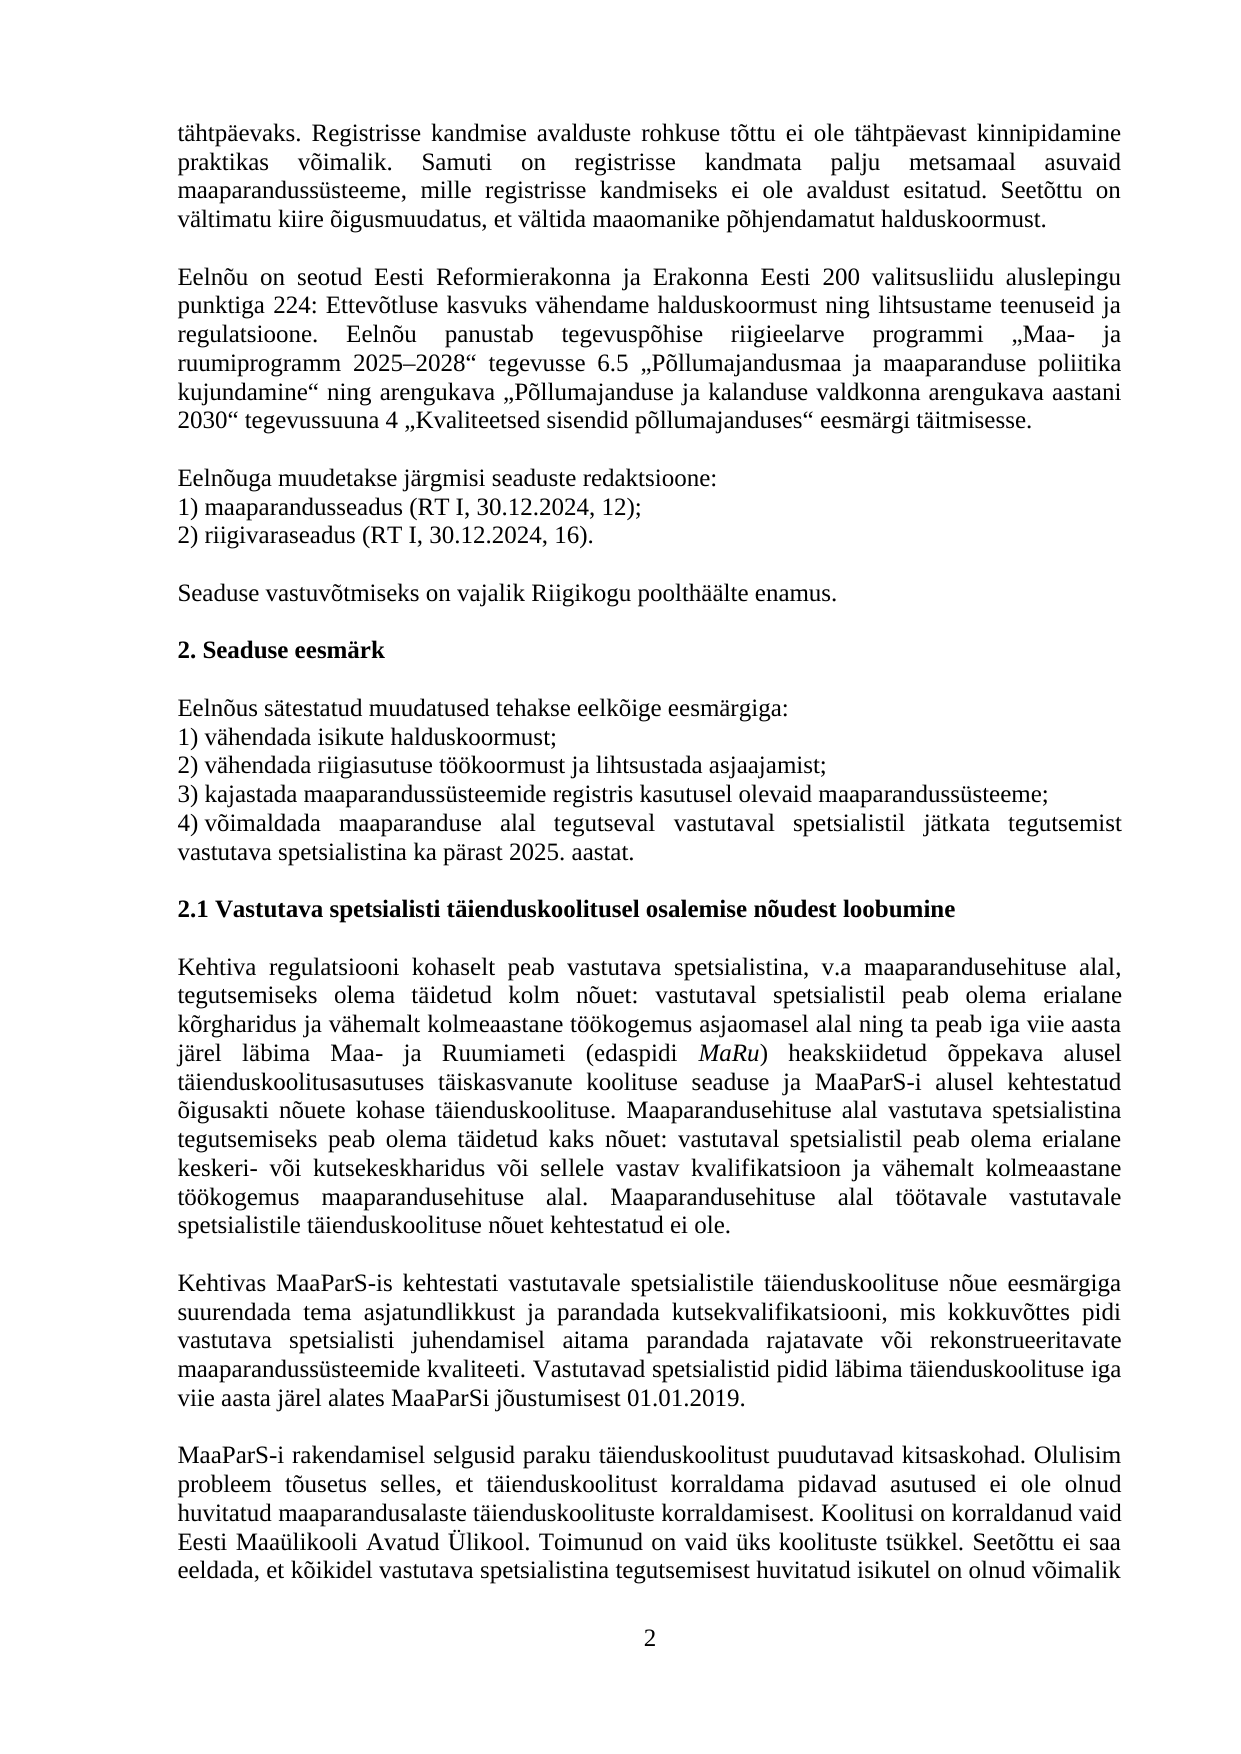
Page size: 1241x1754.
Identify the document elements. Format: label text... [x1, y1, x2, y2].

text Kehtivas MaaParS-is kehtestati vastutavale spetsialistile täienduskoolituse nõue eesmärgiga suurendada tema asjatundlikkust ja parandada kutsekvalifikatsiooni, mis kokkuvõttes pidi vastutava spetsialisti juhendamisel aitama parandada rajatavate või rekonstrueeritavate maaparandussüsteemide kvaliteeti. Vastutavad spetsialistid pidid läbima täienduskoolituse iga viie aasta järel alates MaaParSi jõustumisest 01.01.2019. [177, 1268, 1122, 1412]
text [177, 118, 1122, 233]
text 1) vähendada isikute halduskoormust; [177, 722, 1122, 751]
text Eelnõus sätestatud muudatused tehakse eelkõige eesmärgiga: [177, 693, 1122, 722]
text Eelnõu on seotud Eesti Reformierakonna ja Erakonna Eesti 200 valitsusliidu aluslepingu punktiga 224: Ettevõtluse kasvuks vähendame halduskoormust ning lihtsustame teenuseid ja regulatsioone. Eelnõu panustab tegevuspõhise riigieelarve programmi „Maa- ja ruumiprogramm 2025–2028“ tegevusse 6.5 „Põllumajandusmaa ja maaparanduse poliitika kujundamine“ ning arengukava „Põllumajanduse ja kalanduse valdkonna arengukava aastani 2030“ tegevussuuna 4 „Kvaliteetsed sisendid põllumajanduses“ eesmärgi täitmisesse. [177, 262, 1122, 434]
text 1) maaparandusseadus (RT I, 30.12.2024, 12); [177, 492, 1122, 521]
text 2) vähendada riigiasutuse töökoormust ja lihtsustada asjaajamist; [177, 751, 1122, 779]
text Kehtiva regulatsiooni kohaselt peab vastutava spetsialistina, v.a maaparandusehituse alal, tegutsemiseks olema täidetud kolm nõuet: vastutaval spetsialistil peab olema erialane kõrgharidus ja vähemalt kolmeaastane töökogemus asjaomasel alal ning ta peab iga viie aasta järel läbima Maa- ja Ruumiameti (edaspidi MaRu) heakskiidetud õppekava alusel täienduskoolitusasutuses täiskasvanute koolituse seaduse ja MaaParS-i alusel kehtestatud õigusakti nõuete kohase täienduskoolituse. Maaparandusehituse alal vastutava spetsialistina tegutsemiseks peab olema täidetud kaks nõuet: vastutaval spetsialistil peab olema erialane keskeri- või kutsekeskharidus või sellele vastav kvalifikatsioon ja vähemalt kolmeaastane töökogemus maaparandusehituse alal. Maaparandusehituse alal töötavale vastutavale spetsialistile täienduskoolituse nõuet kehtestatud ei ole. [177, 952, 1122, 1239]
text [177, 1441, 1122, 1584]
text 2.1 Vastutava spetsialisti täienduskoolitusel osalemise nõudest loobumine [177, 894, 1122, 923]
text Eelnõuga muudetakse järgmisi seaduste redaktsioone: [177, 463, 1122, 492]
text 2. Seaduse eesmärk [177, 636, 1122, 664]
text 3) kajastada maaparandussüsteemide registris kasutusel olevaid maaparandussüsteeme; [177, 779, 1122, 808]
text Seaduse vastuvõtmiseks on vajalik Riigikogu poolthäälte enamus. [177, 578, 1122, 607]
text 2) riigivaraseadus (RT I, 30.12.2024, 16). [177, 521, 1122, 549]
text 4) võimaldada maaparanduse alal tegutseval vastutaval spetsialistil jätkata tegutsemist vastutava spetsialistina ka pärast 2025. aastat. [177, 808, 1122, 866]
